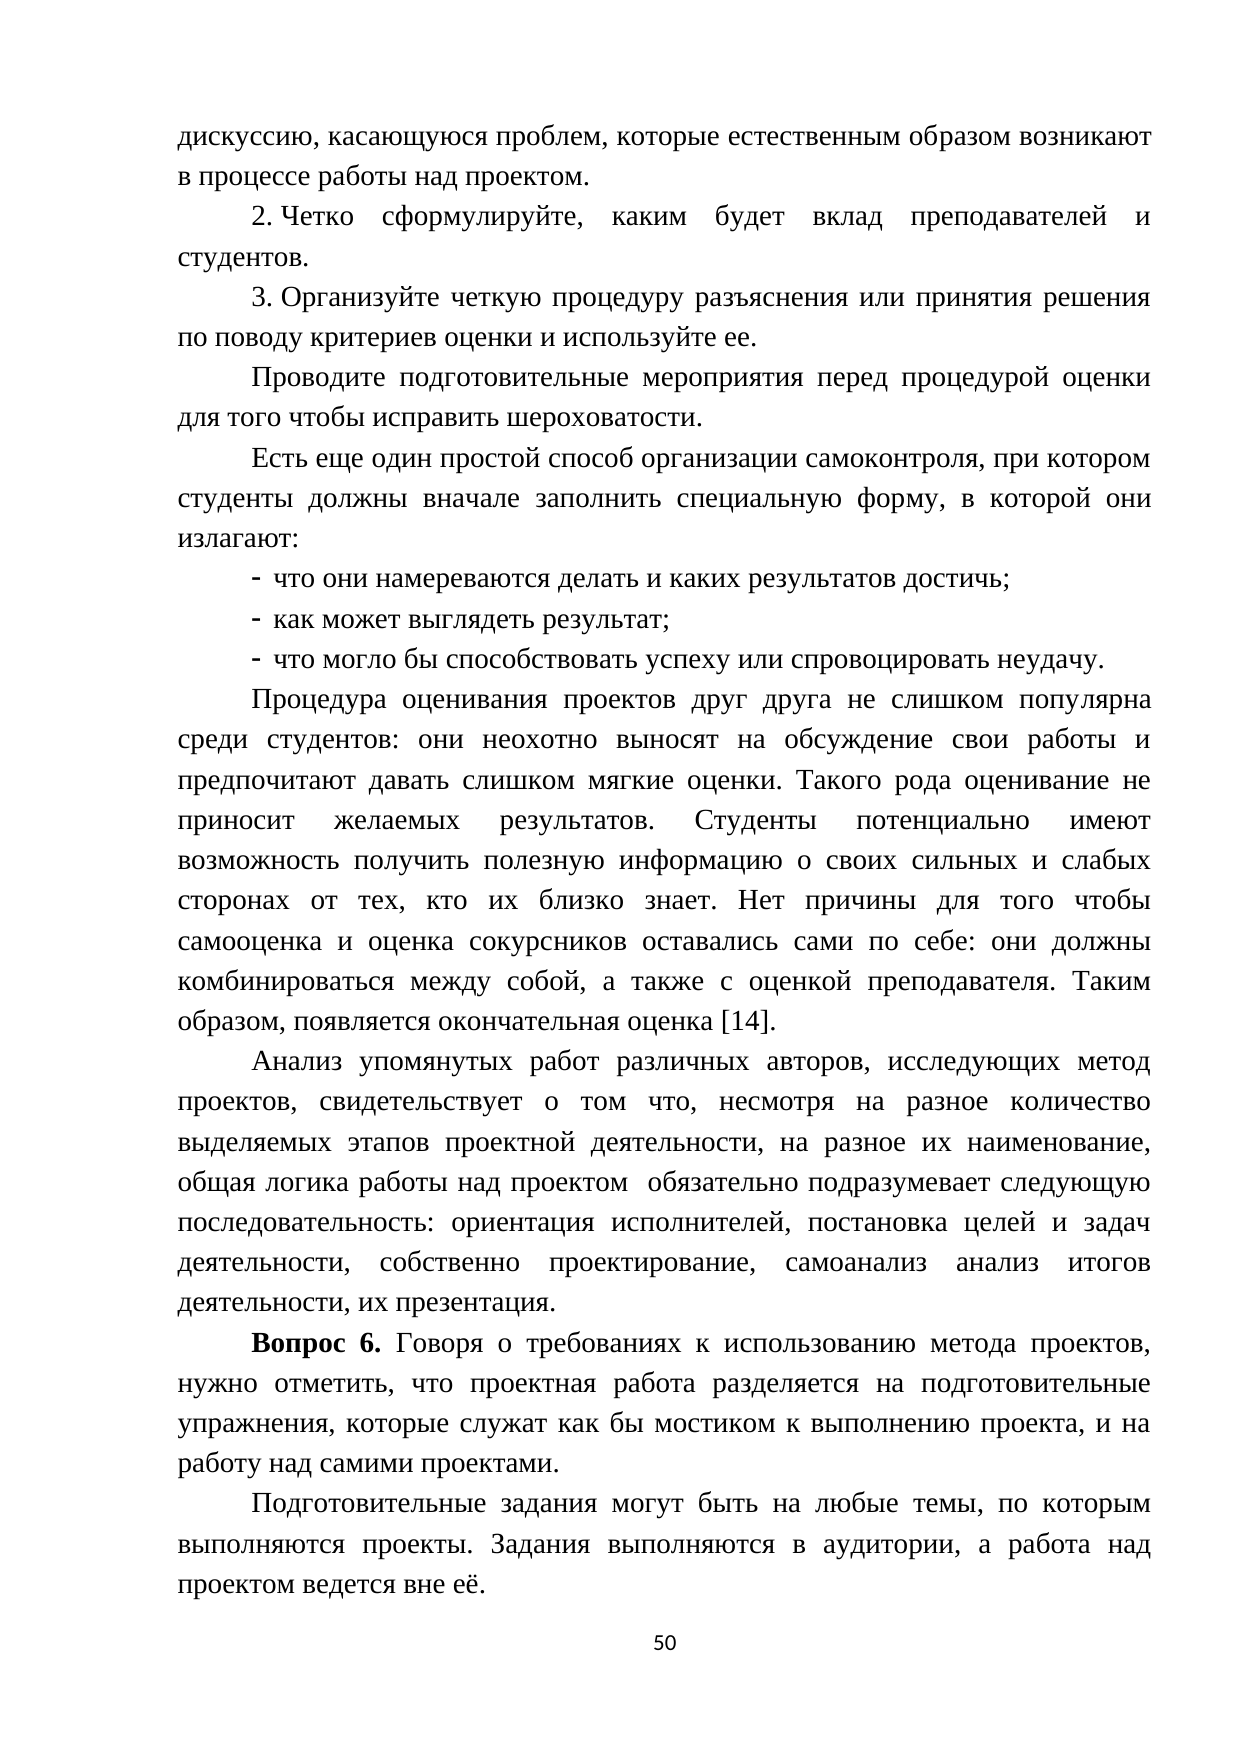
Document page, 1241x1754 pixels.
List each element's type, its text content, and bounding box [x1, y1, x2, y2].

text Есть еще один простой способ организации самоконтроля, при котором студенты должны вначале заполнить специальную форму, в которой они излагают: [177, 440, 1152, 554]
text Анализ упомянутых работ различных авторов, исследующих метод проектов, свидетельствует о том что, несмотря на разное количество выделяемых этапов проектной деятельности, на разное их наименование, общая логика работы над проектом обязательно подразумевает следующую последовательность: ориентация исполнителей, постановка целей и задач деятельности, собственно проектирование, самоанализ анализ итогов деятельности, их презентация. [177, 1043, 1152, 1318]
list Четко сформулируйте, каким будет вклад преподавателей и студентов. [177, 198, 1152, 272]
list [177, 118, 1152, 192]
list Организуйте четкую процедуру разъяснения или принятия решения по поводу критериев оценки и используйте ее. [177, 279, 1152, 353]
text Процедура оценивания проектов друг друга не слишком популярна среди студентов: они неохотно выносят на обсуждение свои работы и предпочитают давать слишком мягкие оценки. Такого рода оценивание не приносит желаемых результатов. Студенты потенциально имеют возможность получить полезную информацию о своих сильных и слабых сторонах от тех, кто их близко знает. Нет причины для того чтобы самооценка и оценка сокурсников оставались сами по себе: они должны комбинироваться между собой, а также с оценкой преподавателя. Таким образом, появляется окончательная оценка [14]. [177, 681, 1152, 1037]
text Подготовительные задания могут быть на любые темы, по которым выполняются проекты. Задания выполняются в аудитории, а работа над проектом ведется вне её. [177, 1486, 1152, 1599]
list что они намереваются делать и каких результатов достичь; [177, 560, 1152, 594]
list что могло бы способствовать успеху или спровоцировать неудачу. [177, 641, 1152, 675]
list как может выглядеть результат; [177, 601, 1152, 634]
text Проводите подготовительные мероприятия перед процедурой оценки для того чтобы исправить шероховатости. [177, 359, 1152, 433]
text Вопрос 6. Говоря о требованиях к использованию метода проектов, нужно отметить, что проектная работа разделяется на подготовительные упражнения, которые служат как бы мостиком к выполнению проекта, и на работу над самими проектами. [177, 1325, 1152, 1479]
